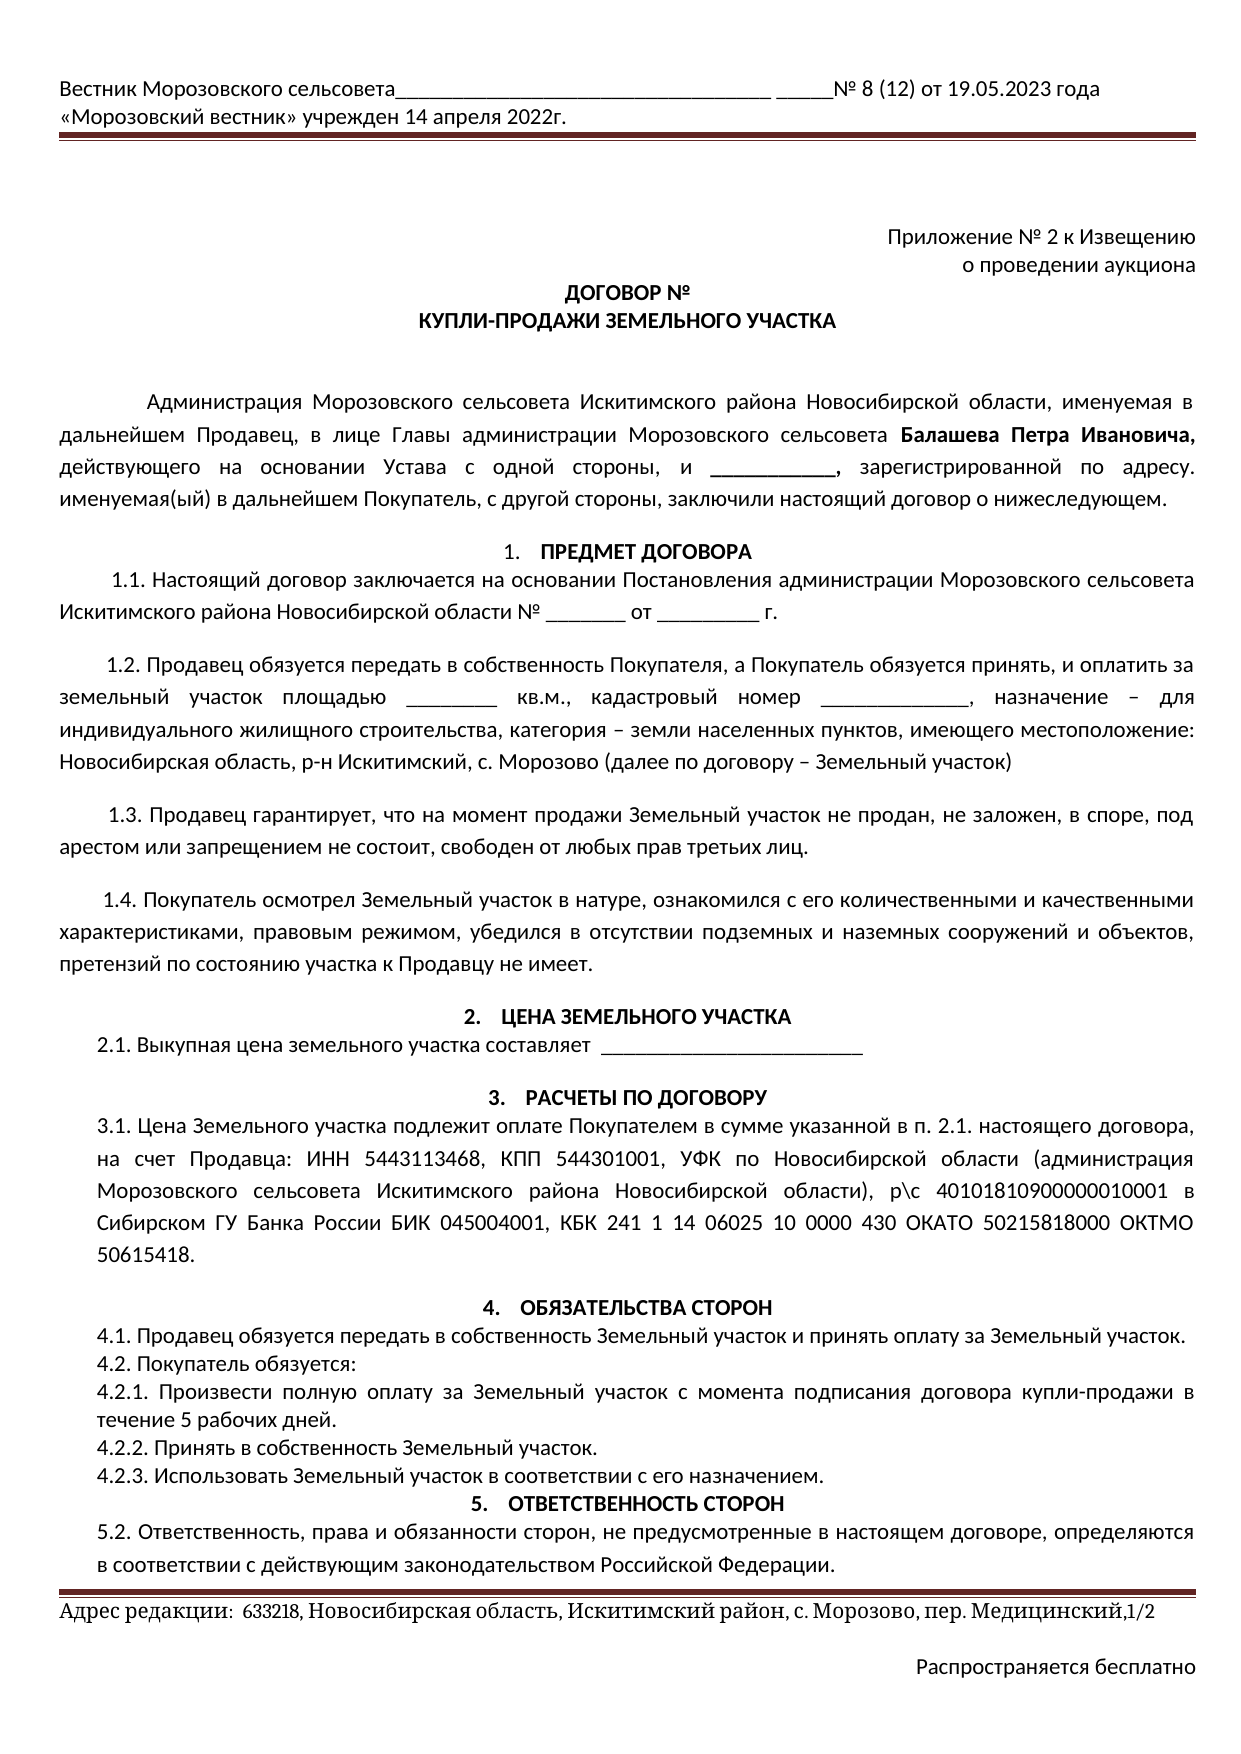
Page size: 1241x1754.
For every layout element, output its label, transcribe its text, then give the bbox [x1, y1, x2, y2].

text 4.2.1. Произвести полную оплату за Земельный участок с момента подписания договора купли-продажи в течение 5 рабочих дней. [97, 1377, 1196, 1433]
list ПРЕДМЕТ ДОГОВОРА [59, 537, 1196, 565]
text 1.2. Продавец обязуется передать в собственность Покупателя, а Покупатель обязуется принять, и оплатить за земельный участок площадью ________ кв.м., кадастровый номер _____________, назначение – для индивидуального жилищного строительства, категория – земли населенных пунктов, имеющего местоположение: Новосибирская область, р-н Искитимский, с. Морозово (далее по договору – Земельный участок) [59, 650, 1196, 775]
text о проведении аукциона [59, 250, 1196, 278]
text 1.3. Продавец гарантирует, что на момент продажи Земельный участок не продан, не заложен, в споре, под арестом или запрещением не состоит, свободен от любых прав третьих лиц. [59, 800, 1196, 860]
text 2.1. Выкупная цена земельного участка составляет _______________________ [97, 1031, 1196, 1058]
list ОТВЕТСТВЕННОСТЬ СТОРОН [59, 1489, 1196, 1517]
text ДОГОВОР № [59, 278, 1196, 306]
text 4.2. Покупатель обязуется: [97, 1349, 1196, 1377]
text Приложение № 2 к Извещению [59, 222, 1196, 250]
text 4.2.2. Принять в собственность Земельный участок. [97, 1433, 1196, 1461]
text 1.1. Настоящий договор заключается на основании Постановления администрации Морозовского сельсовета Искитимского района Новосибирской области № _______ от _________ г. [59, 565, 1196, 625]
text 5.2. Ответственность, права и обязанности сторон, не предусмотренные в настоящем договоре, определяются в соответствии с действующим законодательством Российской Федерации. [97, 1517, 1196, 1578]
text КУПЛИ-ПРОДАЖИ ЗЕМЕЛЬНОГО УЧАСТКА [59, 306, 1196, 334]
text 4.1. Продавец обязуется передать в собственность Земельный участок и принять оплату за Земельный участок. [97, 1321, 1196, 1349]
text 1.4. Покупатель осмотрел Земельный участок в натуре, ознакомился с его количественными и качественными характеристиками, правовым режимом, убедился в отсутствии подземных и наземных сооружений и объектов, претензий по состоянию участка к Продавцу не имеет. [59, 885, 1196, 977]
list ЦЕНА ЗЕМЕЛЬНОГО УЧАСТКА [59, 1002, 1196, 1031]
text 3.1. Цена Земельного участка подлежит оплате Покупателем в сумме указанной в п. 2.1. настоящего договора, на счет Продавца: ИНН 5443113468, КПП 544301001, УФК по Новосибирской области (администрация Морозовского сельсовета Искитимского района Новосибирской области), р\с 40101810900000010001 в Сибирском ГУ Банка России БИК 045004001, КБК 241 1 14 06025 10 0000 430 ОКАТО 50215818000 ОКТМО 50615418. [97, 1112, 1196, 1268]
text 4.2.3. Использовать Земельный участок в соответствии с его назначением. [97, 1461, 1196, 1489]
list ОБЯЗАТЕЛЬСТВА СТОРОН [59, 1293, 1196, 1321]
text Администрация Морозовского сельсовета Искитимского района Новосибирской области, именуемая в дальнейшем Продавец, в лице Главы администрации Морозовского сельсовета Балашева Петра Ивановича, действующего на основании Устава с одной стороны, и ___________, зарегистрированной по адресу. именуемая(ый) в дальнейшем Покупатель, с другой стороны, заключили настоящий договор о нижеследующем. [59, 387, 1196, 512]
list РАСЧЕТЫ ПО ДОГОВОРУ [59, 1083, 1196, 1112]
